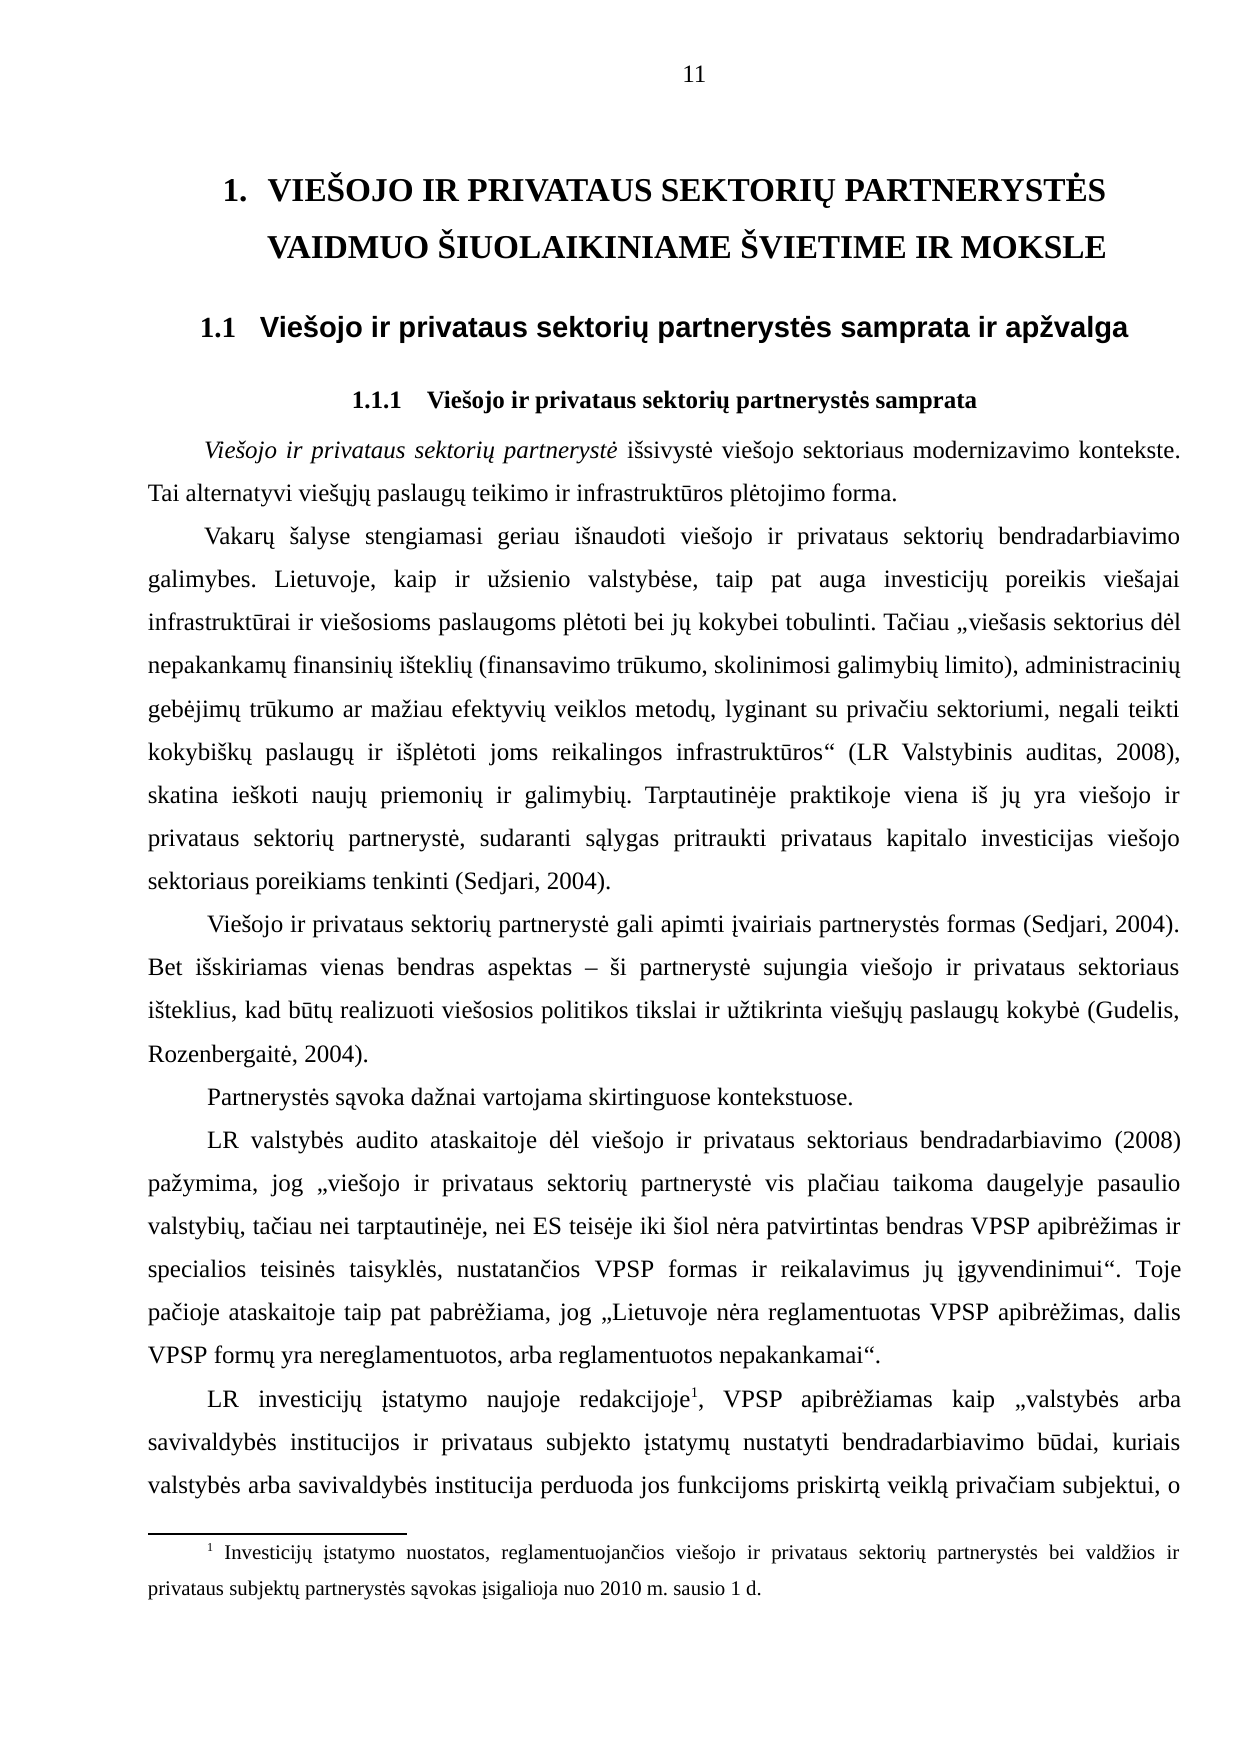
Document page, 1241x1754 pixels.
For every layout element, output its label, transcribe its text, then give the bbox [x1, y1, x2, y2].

text Viešojo ir privataus sektorių partnerystė išsivystė viešojo sektoriaus modernizavimo kontekste. Tai alternatyvi viešųjų paslaugų teikimo ir infrastruktūros plėtojimo forma. [148, 435, 1181, 507]
text Vakarų šalyse stengiamasi geriau išnaudoti viešojo ir privataus sektorių bendradarbiavimo galimybes. Lietuvoje, kaip ir užsienio valstybėse, taip pat auga investicijų poreikis viešajai infrastruktūrai ir viešosioms paslaugoms plėtoti bei jų kokybei tobulinti. Tačiau „viešasis sektorius dėl nepakankamų finansinių išteklių (finansavimo trūkumo, skolinimosi galimybių limito), administracinių gebėjimų trūkumo ar mažiau efektyvių veiklos metodų, lyginant su privačiu sektoriumi, negali teikti kokybiškų paslaugų ir išplėtoti joms reikalingos infrastruktūros“ (LR Valstybinis auditas, 2008), skatina ieškoti naujų priemonių ir galimybių. Tarptautinėje praktikoje viena iš jų yra viešojo ir privataus sektorių partnerystė, sudaranti sąlygas pritraukti privataus kapitalo investicijas viešojo sektoriaus poreikiams tenkinti (Sedjari, 2004). [148, 521, 1181, 895]
text LR valstybės audito ataskaitoje dėl viešojo ir privataus sektoriaus bendradarbiavimo (2008) pažymima, jog „viešojo ir privataus sektorių partnerystė vis plačiau taikoma daugelyje pasaulio valstybių, tačiau nei tarptautinėje, nei ES teisėje iki šiol nėra patvirtintas bendras VPSP apibrėžimas ir specialios teisinės taisyklės, nustatančios VPSP formas ir reikalavimus jų įgyvendinimui“. Toje pačioje ataskaitoje taip pat pabrėžiama, jog „Lietuvoje nėra reglamentuotas VPSP apibrėžimas, dalis VPSP formų yra nereglamentuotos, arba reglamentuotos nepakankamai“. [148, 1125, 1181, 1369]
subtitle Viešojo ir privataus sektorių partnerystės samprata [148, 386, 1181, 414]
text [148, 1384, 1181, 1499]
subtitle Viešojo ir privataus sektorių partnerystės samprata ir apžvalga [148, 310, 1181, 344]
text Viešojo ir privataus sektorių partnerystė gali apimti įvairiais partnerystės formas (Sedjari, 2004). Bet išskiriamas vienas bendras aspektas – ši partnerystė sujungia viešojo ir privataus sektoriaus išteklius, kad būtų realizuoti viešosios politikos tikslai ir užtikrinta viešųjų paslaugų kokybė (Gudelis, Rozenbergaitė, 2004). [148, 909, 1181, 1067]
text Partnerystės sąvoka dažnai vartojama skirtinguose kontekstuose. [148, 1082, 1181, 1111]
subtitle Viešojo ir privataus sektorių partnerystės vaidmuo šiuolaikiniame švietime ir moksle [148, 170, 1181, 266]
